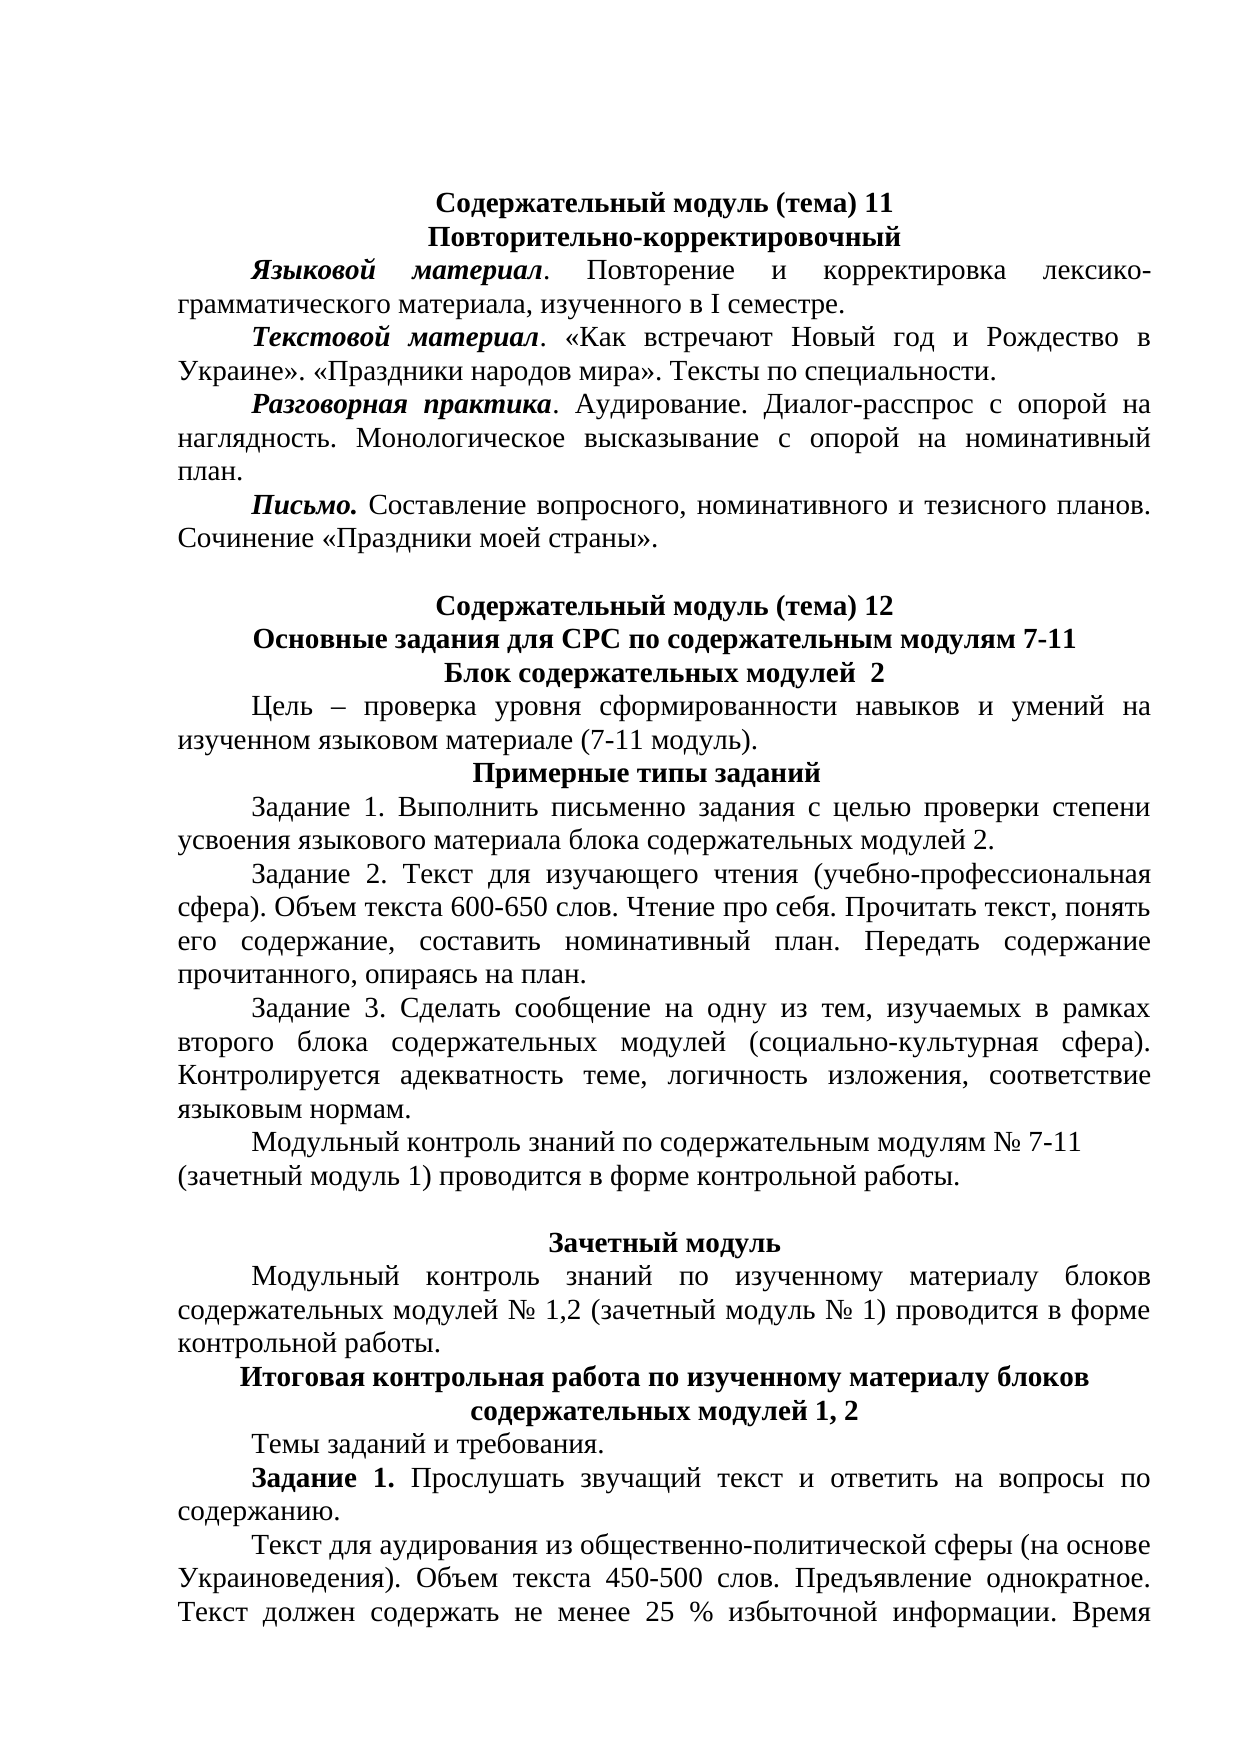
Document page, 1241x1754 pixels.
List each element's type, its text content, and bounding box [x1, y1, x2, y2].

text Содержательный модуль (тема) 12 [177, 588, 1152, 621]
text Задание 3. Сделать сообщение на одну из тем, изучаемых в рамках второго блока содержательных модулей (социально-культурная сфера). Контролируется адекватность теме, логичность изложения, соответствие языковым нормам. [177, 990, 1152, 1124]
text Цель – проверка уровня сформированности навыков и умений на изученном языковом материале (7-11 модуль). [177, 688, 1152, 755]
text Итоговая контрольная работа по изученному материалу блоков содержательных модулей 1, 2 [177, 1359, 1152, 1426]
text Языковой материал. Повторение и корректировка лексико-грамматического материала, изученного в I семестре. [177, 252, 1152, 319]
text Основные задания для СРС по содержательным модулям 7-11 [177, 621, 1152, 655]
text Письмо. Составление вопросного, номинативного и тезисного планов. Сочинение «Праздники моей страны». [177, 487, 1152, 554]
text Задание 2. Текст для изучающего чтения (учебно-профессиональная сфера). Объем текста 600-650 слов. Чтение про себя. Прочитать текст, понять его содержание, составить номинативный план. Передать содержание прочитанного, опираясь на план. [177, 856, 1152, 990]
text Примерные типы заданий [177, 755, 1152, 789]
text Задание 1. Прослушать звучащий текст и ответить на вопросы по содержанию. [177, 1460, 1152, 1527]
text Текстовой материал. «Как встречают Новый год и Рождество в Украине». «Праздники народов мира». Тексты по специальности. [177, 319, 1152, 386]
text Содержательный модуль (тема) 11 [177, 185, 1152, 219]
text Разговорная практика. Аудирование. Диалог-расспрос с опорой на наглядность. Монологическое высказывание с опорой на номинативный план. [177, 386, 1152, 487]
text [177, 1527, 1152, 1627]
text Модульный контроль знаний по изученному материалу блоков содержательных модулей № 1,2 (зачетный модуль № 1) проводится в форме контрольной работы. [177, 1258, 1152, 1359]
text Повторительно-корректировочный [177, 219, 1152, 252]
text Модульный контроль знаний по содержательным модулям № 7-11 (зачетный модуль 1) проводится в форме контрольной работы. [177, 1124, 1152, 1191]
text Блок содержательных модулей 2 [177, 655, 1152, 688]
text Задание 1. Выполнить письменно задания с целью проверки степени усвоения языкового материала блока содержательных модулей 2. [177, 789, 1152, 856]
text Темы заданий и требования. [177, 1426, 1152, 1460]
text Зачетный модуль [177, 1225, 1152, 1258]
